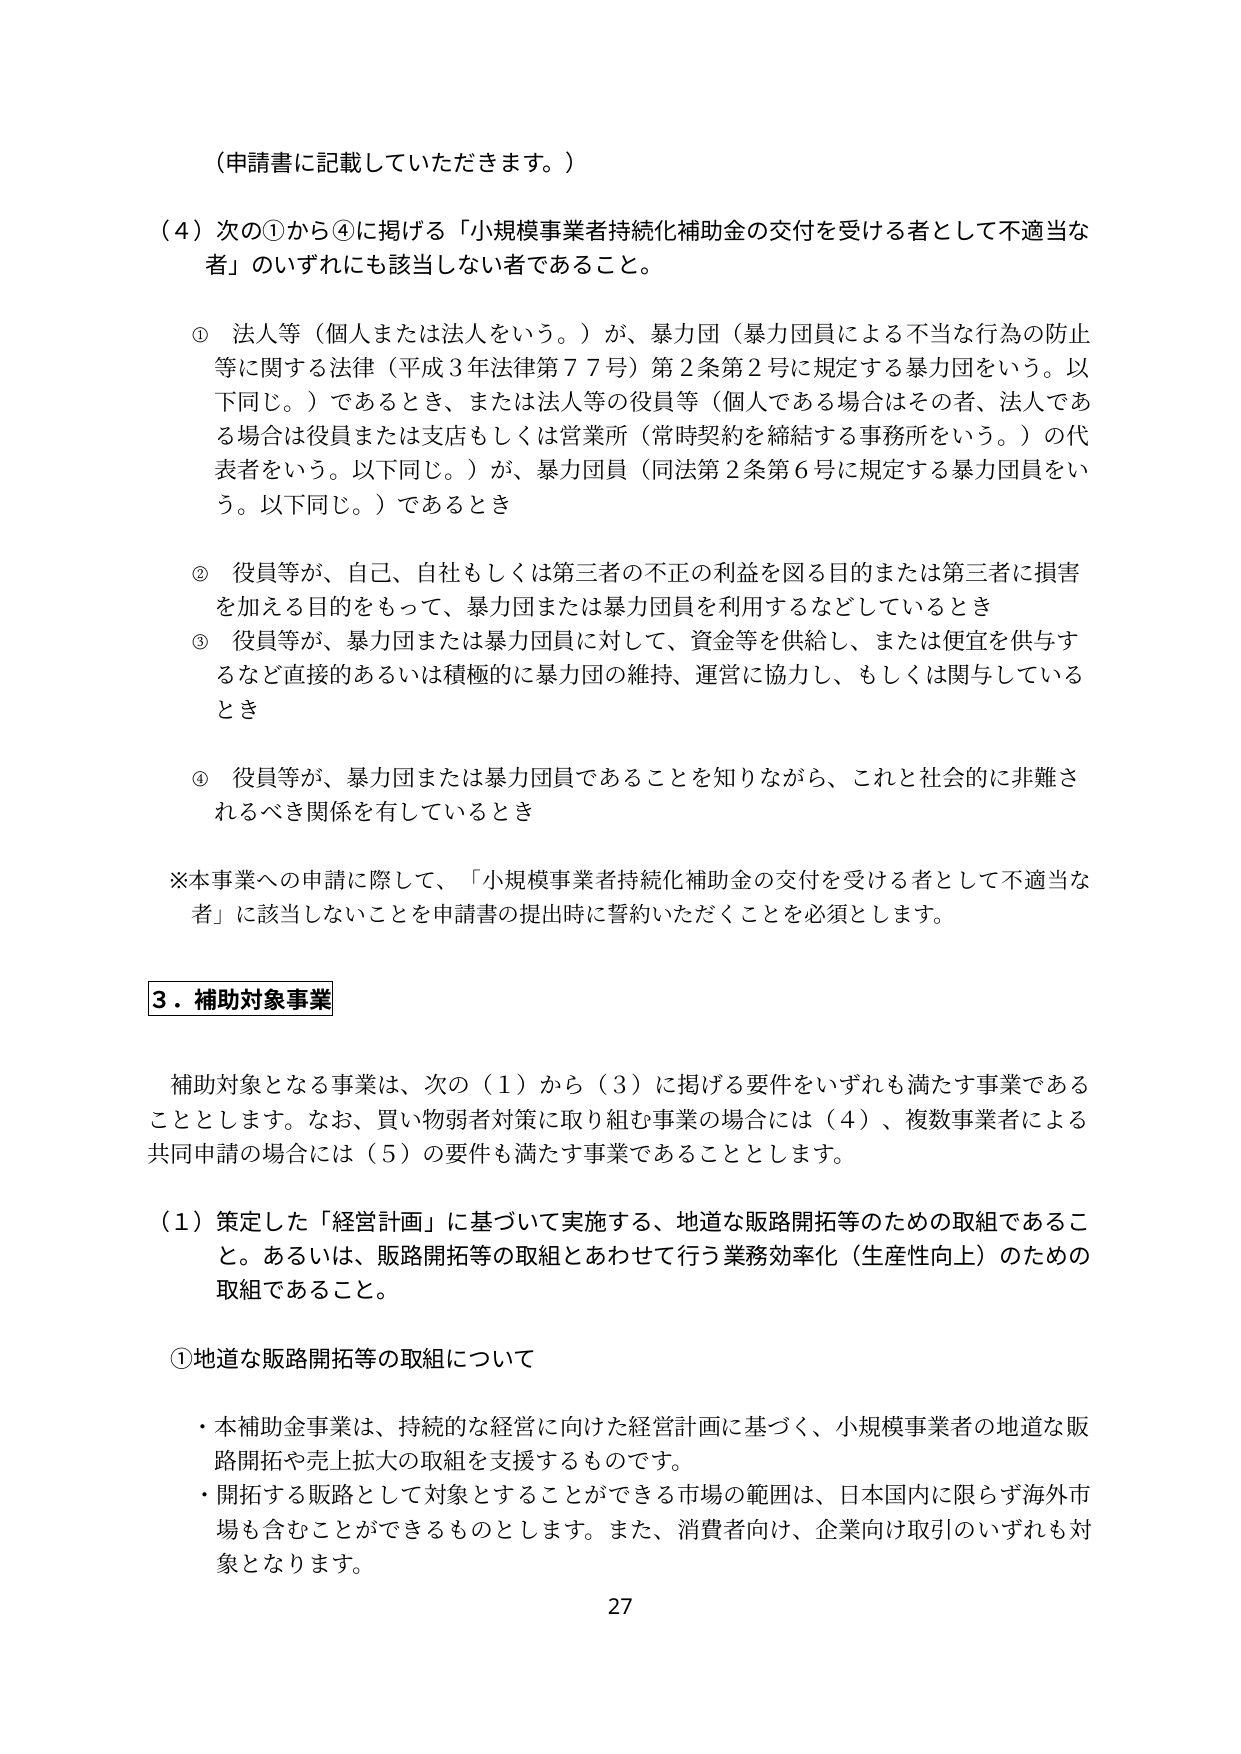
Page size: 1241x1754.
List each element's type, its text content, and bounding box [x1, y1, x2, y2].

text ・開拓する販路として対象とすることができる市場の範囲は、日本国内に限らず海外市場も含むことができるものとします。また、消費者向け、企業向け取引のいずれも対象となります。 [148, 1477, 1092, 1579]
text （４）次の①から④に掲げる「小規模事業者持続化補助金の交付を受ける者として不適当な者」のいずれにも該当しない者であること。 [148, 213, 1092, 281]
text ④ 役員等が、暴力団または暴力団員であることを知りながら、これと社会的に非難さ [191, 759, 1092, 794]
text ※本事業への申請に際して、「小規模事業者持続化補助金の交付を受ける者として不適当な者」に該当しないことを申請書の提出時に誓約いただくことを必須とします。 [169, 862, 1092, 930]
text れるべき関係を有しているとき [191, 794, 1092, 828]
text ・本補助金事業は、持続的な経営に向けた経営計画に基づく、小規模事業者の地道な販路開拓や売上拡大の取組を支援するものです。 [191, 1409, 1092, 1477]
text ３．補助対象事業 [148, 964, 1092, 1033]
text （１）策定した「経営計画」に基づいて実施する、地道な販路開拓等のための取組であること。あるいは、販路開拓等の取組とあわせて行う業務効率化（生産性向上）のための取組であること。 [148, 1204, 1092, 1306]
text とき [191, 691, 1092, 725]
text るなど直接的あるいは積極的に暴力団の維持、運営に協力し、もしくは関与している [191, 657, 1092, 691]
text を加える目的をもって、暴力団または暴力団員を利用するなどしているとき [191, 589, 1092, 623]
text ② 役員等が、自己、自社もしくは第三者の不正の利益を図る目的または第三者に損害 [191, 554, 1092, 589]
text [148, 144, 1092, 179]
text ③ 役員等が、暴力団または暴力団員に対して、資金等を供給し、または便宜を供与す [191, 623, 1092, 657]
text 補助対象となる事業は、次の（１）から（３）に掲げる要件をいずれも満たす事業であることとします。なお、買い物弱者対策に取り組む事業の場合には（４）、複数事業者による共同申請の場合には（５）の要件も満たす事業であることとします。 [148, 1067, 1092, 1169]
text ①地道な販路開拓等の取組について [148, 1340, 1092, 1374]
text ① 法人等（個人または法人をいう。）が、暴力団（暴力団員による不当な行為の防止等に関する法律（平成３年法律第７７号）第２条第２号に規定する暴力団をいう。以下同じ。）であるとき、または法人等の役員等（個人である場合はその者、法人である場合は役員または支店もしくは営業所（常時契約を締結する事務所をいう。）の代表者をいう。以下同じ。）が、暴力団員（同法第２条第６号に規定する暴力団員をいう。以下同じ。）であるとき [191, 315, 1092, 520]
